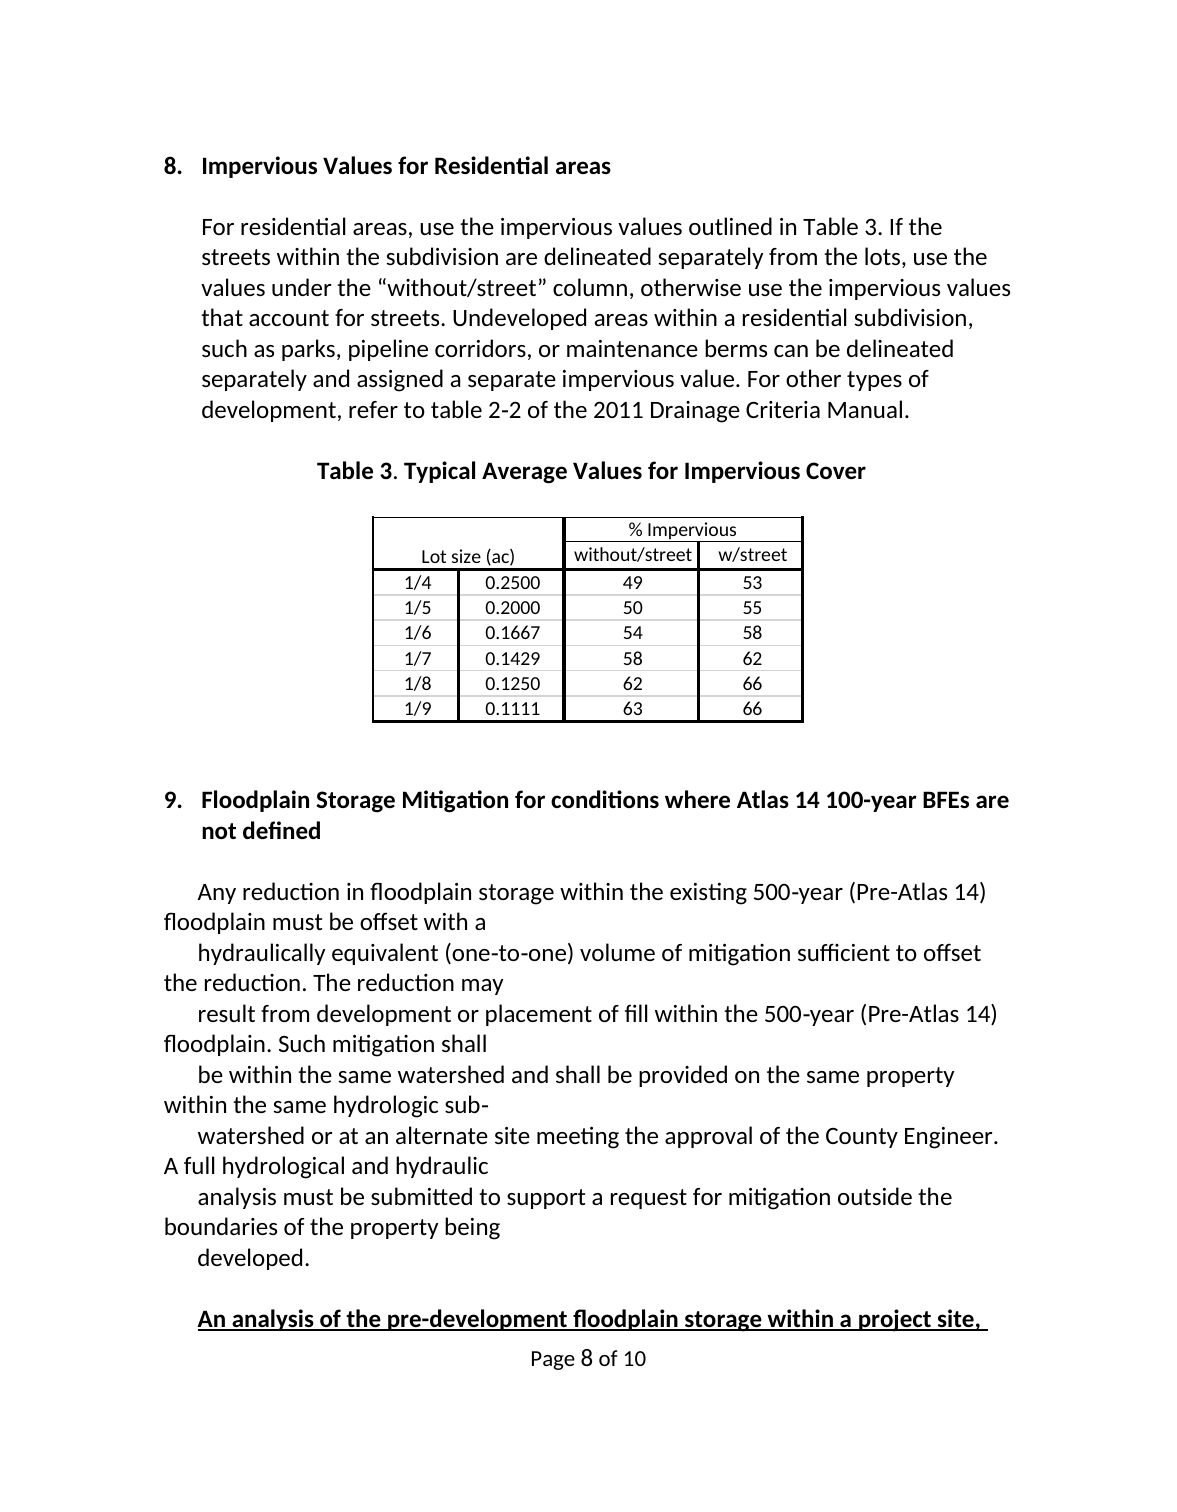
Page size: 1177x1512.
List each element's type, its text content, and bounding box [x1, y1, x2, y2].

table_cell 0.2000 [460, 596, 562, 619]
table_cell 1/5 [374, 596, 457, 619]
table_cell 49 [566, 571, 697, 594]
text For residential areas, use the impervious values outlined in Table 3. If the streets within the subdivision are delineated separately from the lots, use the values under the “without/street” column, otherwise use the impervious values that account for streets. Undeveloped areas within a residential subdivision, such as parks, pipeline corridors, or maintenance berms can be delineated separately and assigned a separate impervious value. For other types of development, refer to table 2‐2 of the 2011 Drainage Criteria Manual. [201, 211, 1012, 425]
table_cell 58 [566, 646, 697, 670]
table_cell 1/7 [374, 646, 457, 670]
table_cell 0.1111 [460, 697, 562, 720]
table_cell 0.1667 [460, 621, 562, 644]
subtitle Table 3. Typical Average Values for Impervious Cover [309, 455, 873, 486]
table_cell 62 [566, 671, 697, 695]
table_cell 50 [566, 596, 697, 619]
table_cell 58 [700, 621, 801, 644]
list Impervious Values for Residential areas [163, 150, 1026, 181]
table_header Lot size (ac) [374, 518, 562, 568]
table_cell 63 [566, 697, 697, 720]
table_cell 0.1429 [460, 646, 562, 670]
text be within the same watershed and shall be provided on the same property within the same hydrologic sub‐ [163, 1059, 1015, 1120]
table_cell 54 [566, 621, 697, 644]
text hydraulically equivalent (one‐to‐one) volume of mitigation sufficient to offset the reduction. The reduction may [163, 937, 1015, 998]
table_cell 66 [700, 697, 801, 720]
list Floodplain Storage Mitigation for conditions where Atlas 14 100-year BFEs are not defined [163, 784, 1026, 845]
table_cell 1/6 [374, 621, 457, 644]
table_cell 53 [700, 571, 801, 594]
table_cell 1/8 [374, 671, 457, 695]
table_header % Impervious [566, 518, 801, 541]
table_cell 1/4 [374, 571, 457, 594]
table_cell 0.1250 [460, 671, 562, 695]
table_cell without/street [566, 542, 697, 568]
table_cell 1/9 [374, 697, 457, 720]
text result from development or placement of fill within the 500‐year (Pre-Atlas 14) floodplain. Such mitigation shall [163, 998, 1015, 1059]
table_cell 55 [700, 596, 801, 619]
text watershed or at an alternate site meeting the approval of the County Engineer. A full hydrological and hydraulic [163, 1120, 1015, 1181]
table_cell 66 [700, 671, 801, 695]
text analysis must be submitted to support a request for mitigation outside the boundaries of the property being [163, 1181, 1015, 1242]
text Any reduction in floodplain storage within the existing 500‐year (Pre-Atlas 14) floodplain must be offset with a [163, 876, 1015, 937]
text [163, 1303, 1015, 1334]
text developed. [163, 1242, 1015, 1273]
table_cell 0.2500 [460, 571, 562, 594]
table_cell 62 [700, 646, 801, 670]
table_cell w/street [700, 542, 801, 568]
